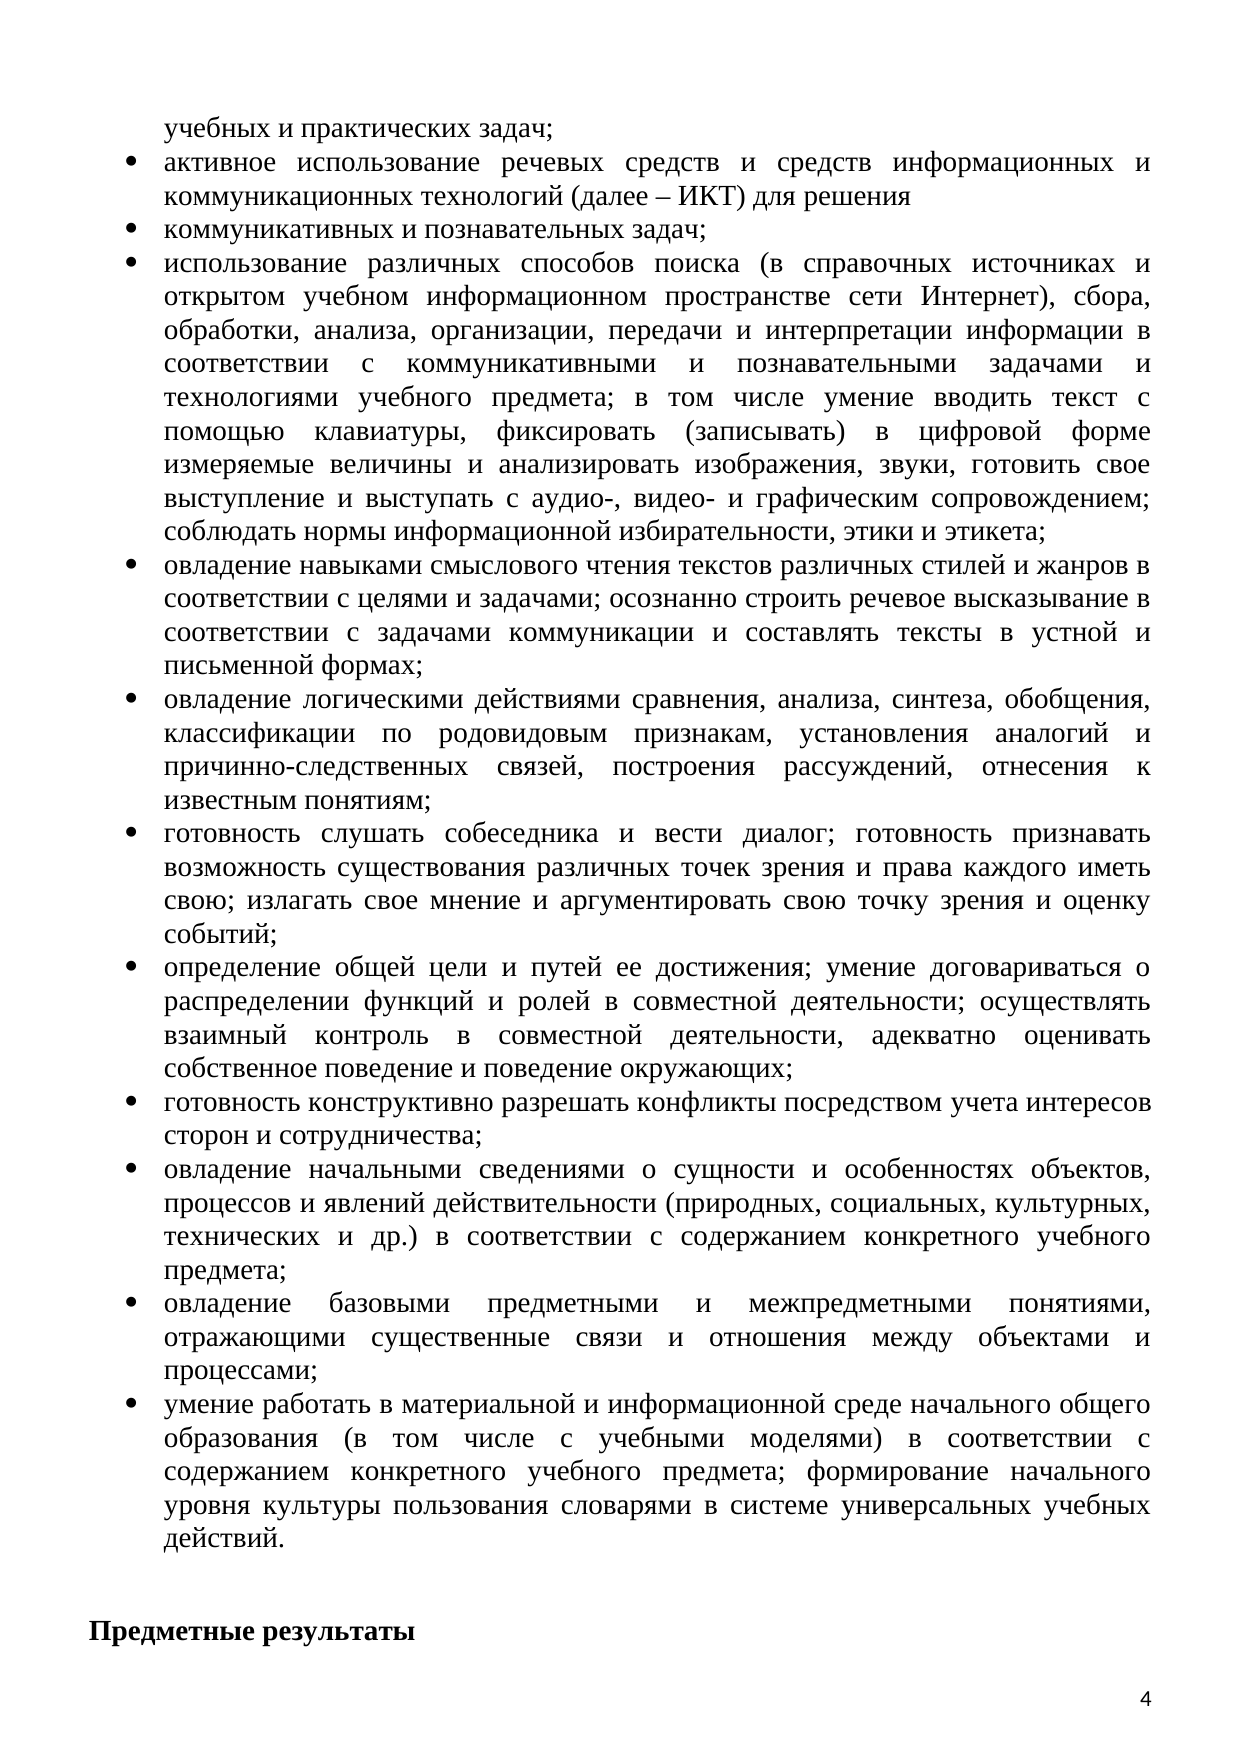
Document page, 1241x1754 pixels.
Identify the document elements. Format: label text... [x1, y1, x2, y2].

list готовность конструктивно разрешать конфликты посредством учета интересов сторон и сотрудничества; [126, 1084, 1152, 1151]
list овладение логическими действиями сравнения, анализа, синтеза, обобщения, классификации по родовидовым признакам, установления аналогий и причинно-следственных связей, построения рассуждений, отнесения к известным понятиям; [126, 681, 1152, 815]
list овладение начальными сведениями о сущности и особенностях объектов, процессов и явлений действительности (природных, социальных, культурных, технических и др.) в соответствии с содержанием конкретного учебного предмета; [126, 1151, 1152, 1285]
list использование различных способов поиска (в справочных источниках и открытом учебном информационном пространстве сети Интернет), сбора, обработки, анализа, организации, передачи и интерпретации информации в соответствии с коммуникативными и познавательными задачами и технологиями учебного предмета; в том числе умение вводить текст с помощью клавиатуры, фиксировать (записывать) в цифровой форме измеряемые величины и анализировать изображения, звуки, готовить свое выступление и выступать с аудио-, видео- и графическим сопровождением; соблюдать нормы информационной избирательности, этики и этикета; [126, 245, 1152, 547]
list определение общей цели и путей ее достижения; умение договариваться о распределении функций и ролей в совместной деятельности; осуществлять взаимный контроль в совместной деятельности, адекватно оценивать собственное поведение и поведение окружающих; [126, 949, 1152, 1084]
text Предметные результаты [89, 1613, 1152, 1647]
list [126, 110, 1152, 144]
list активное использование речевых средств и средств информационных и коммуникационных технологий (далее – ИКТ) для решения [126, 144, 1152, 211]
list умение работать в материальной и информационной среде начального общего образования (в том числе с учебными моделями) в соответствии с содержанием конкретного учебного предмета; формирование начального уровня культуры пользования словарями в системе универсальных учебных действий. [126, 1386, 1152, 1554]
list готовность слушать собеседника и вести диалог; готовность признавать возможность существования различных точек зрения и права каждого иметь свою; излагать свое мнение и аргументировать свою точку зрения и оценку событий; [126, 815, 1152, 949]
list коммуникативных и познавательных задач; [126, 211, 1152, 245]
list овладение базовыми предметными и межпредметными понятиями, отражающими существенные связи и отношения между объектами и процессами; [126, 1285, 1152, 1386]
list овладение навыками смыслового чтения текстов различных стилей и жанров в соответствии с целями и задачами; осознанно строить речевое высказывание в соответствии с задачами коммуникации и составлять тексты в устной и письменной формах; [126, 547, 1152, 681]
